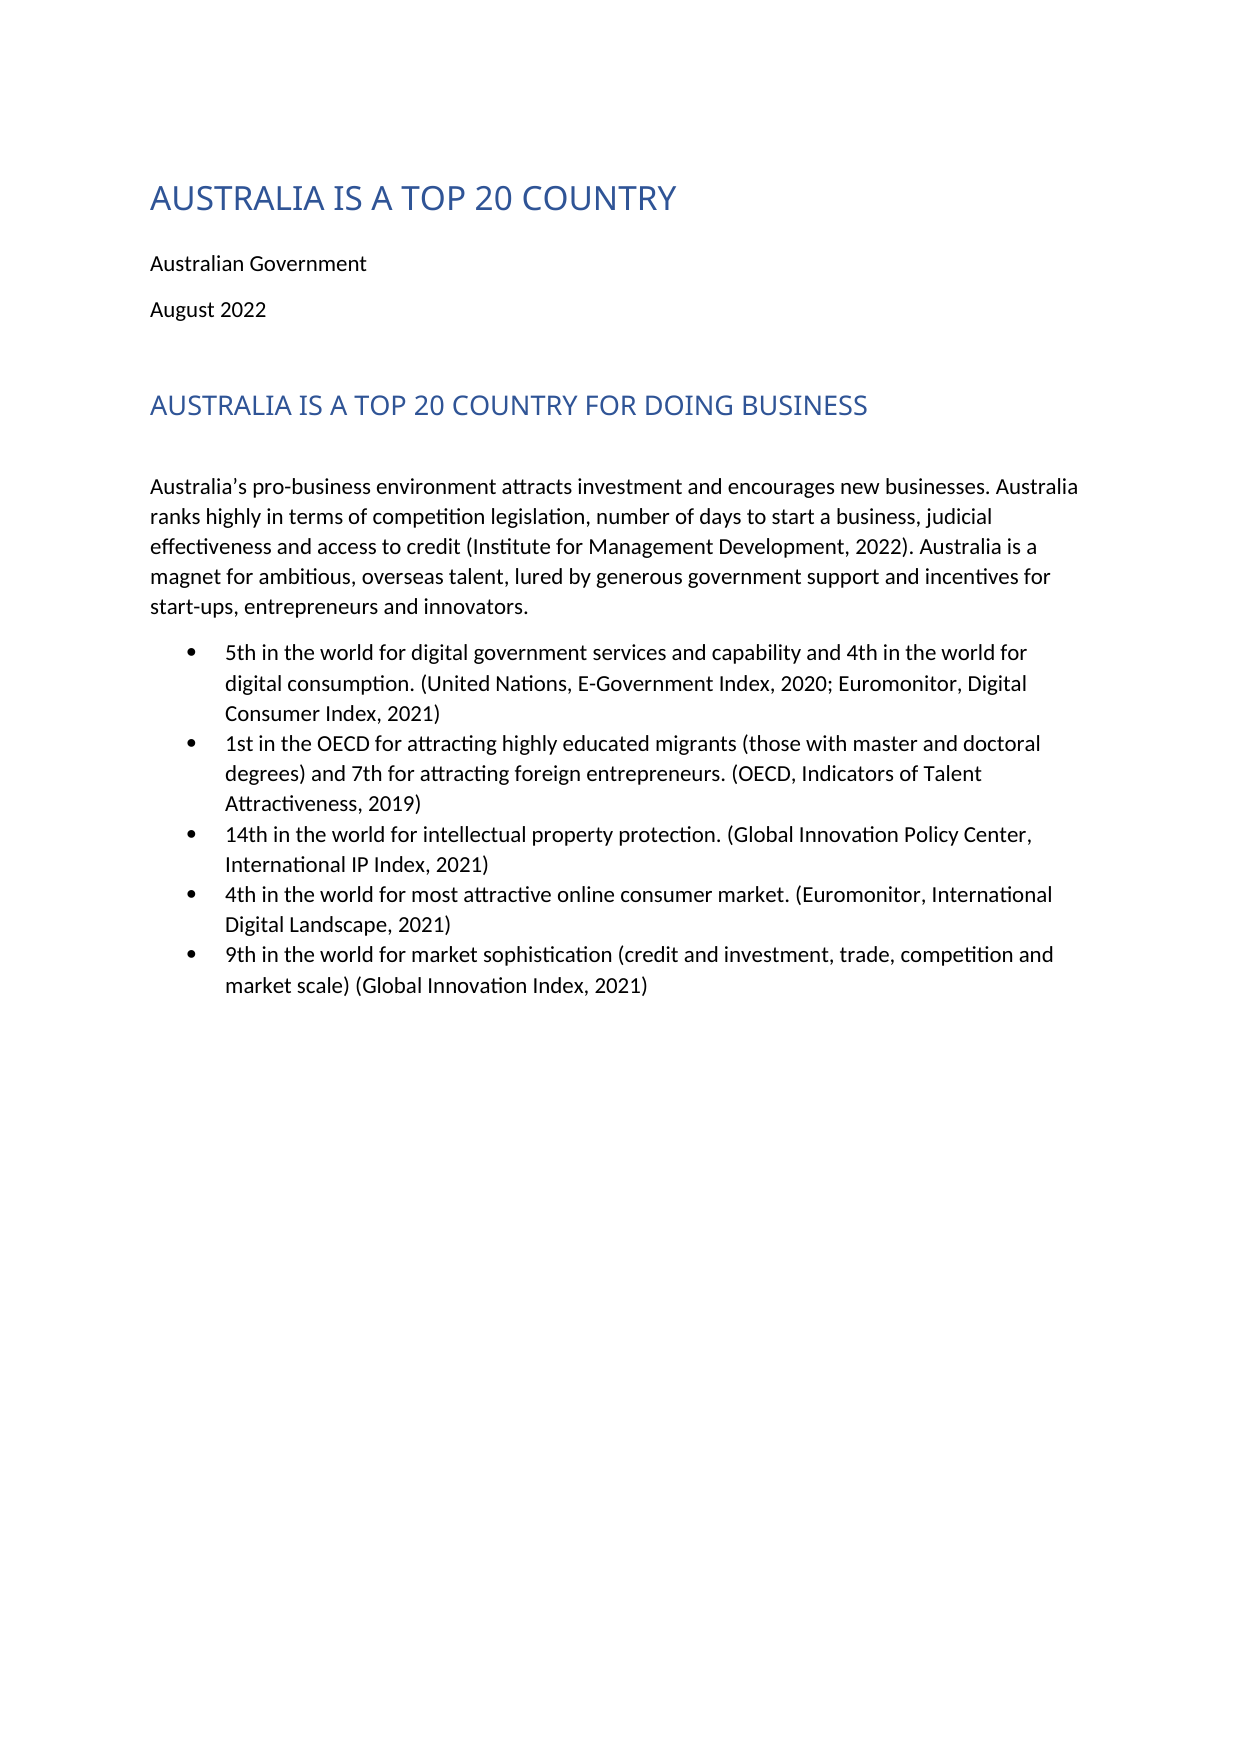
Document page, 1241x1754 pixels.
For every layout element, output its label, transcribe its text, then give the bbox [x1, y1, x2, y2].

list 9th in the world for market sophistication (credit and investment, trade, competition and market scale) (Global Innovation Index, 2021) [187, 941, 1090, 999]
list 14th in the world for intellectual property protection. (Global Innovation Policy Center, International IP Index, 2021) [187, 820, 1090, 878]
subtitle AUSTRALIA IS A TOP 20 COUNTRY FOR DOING BUSINESS [150, 386, 1090, 423]
text Australia’s pro-business environment attracts investment and encourages new businesses. Australia ranks highly in terms of competition legislation, number of days to start a business, judicial effectiveness and access to credit (Institute for Management Development, 2022). Australia is a magnet for ambitious, overseas talent, lured by generous government support and incentives for start-ups, entrepreneurs and innovators. [150, 472, 1090, 620]
text Australian Government [150, 249, 1090, 277]
list 1st in the OECD for attracting highly educated migrants (those with master and doctoral degrees) and 7th for attracting foreign entrepreneurs. (OECD, Indicators of Talent Attractiveness, 2019) [187, 729, 1090, 818]
list 5th in the world for digital government services and capability and 4th in the world for digital consumption. (United Nations, E-Government Index, 2020; Euromonitor, Digital Consumer Index, 2021) [187, 638, 1090, 727]
text August 2022 [150, 296, 1090, 323]
subtitle AUSTRALIA IS A TOP 20 COUNTRY [150, 175, 1090, 220]
list 4th in the world for most attractive online consumer market. (Euromonitor, International Digital Landscape, 2021) [187, 880, 1090, 938]
